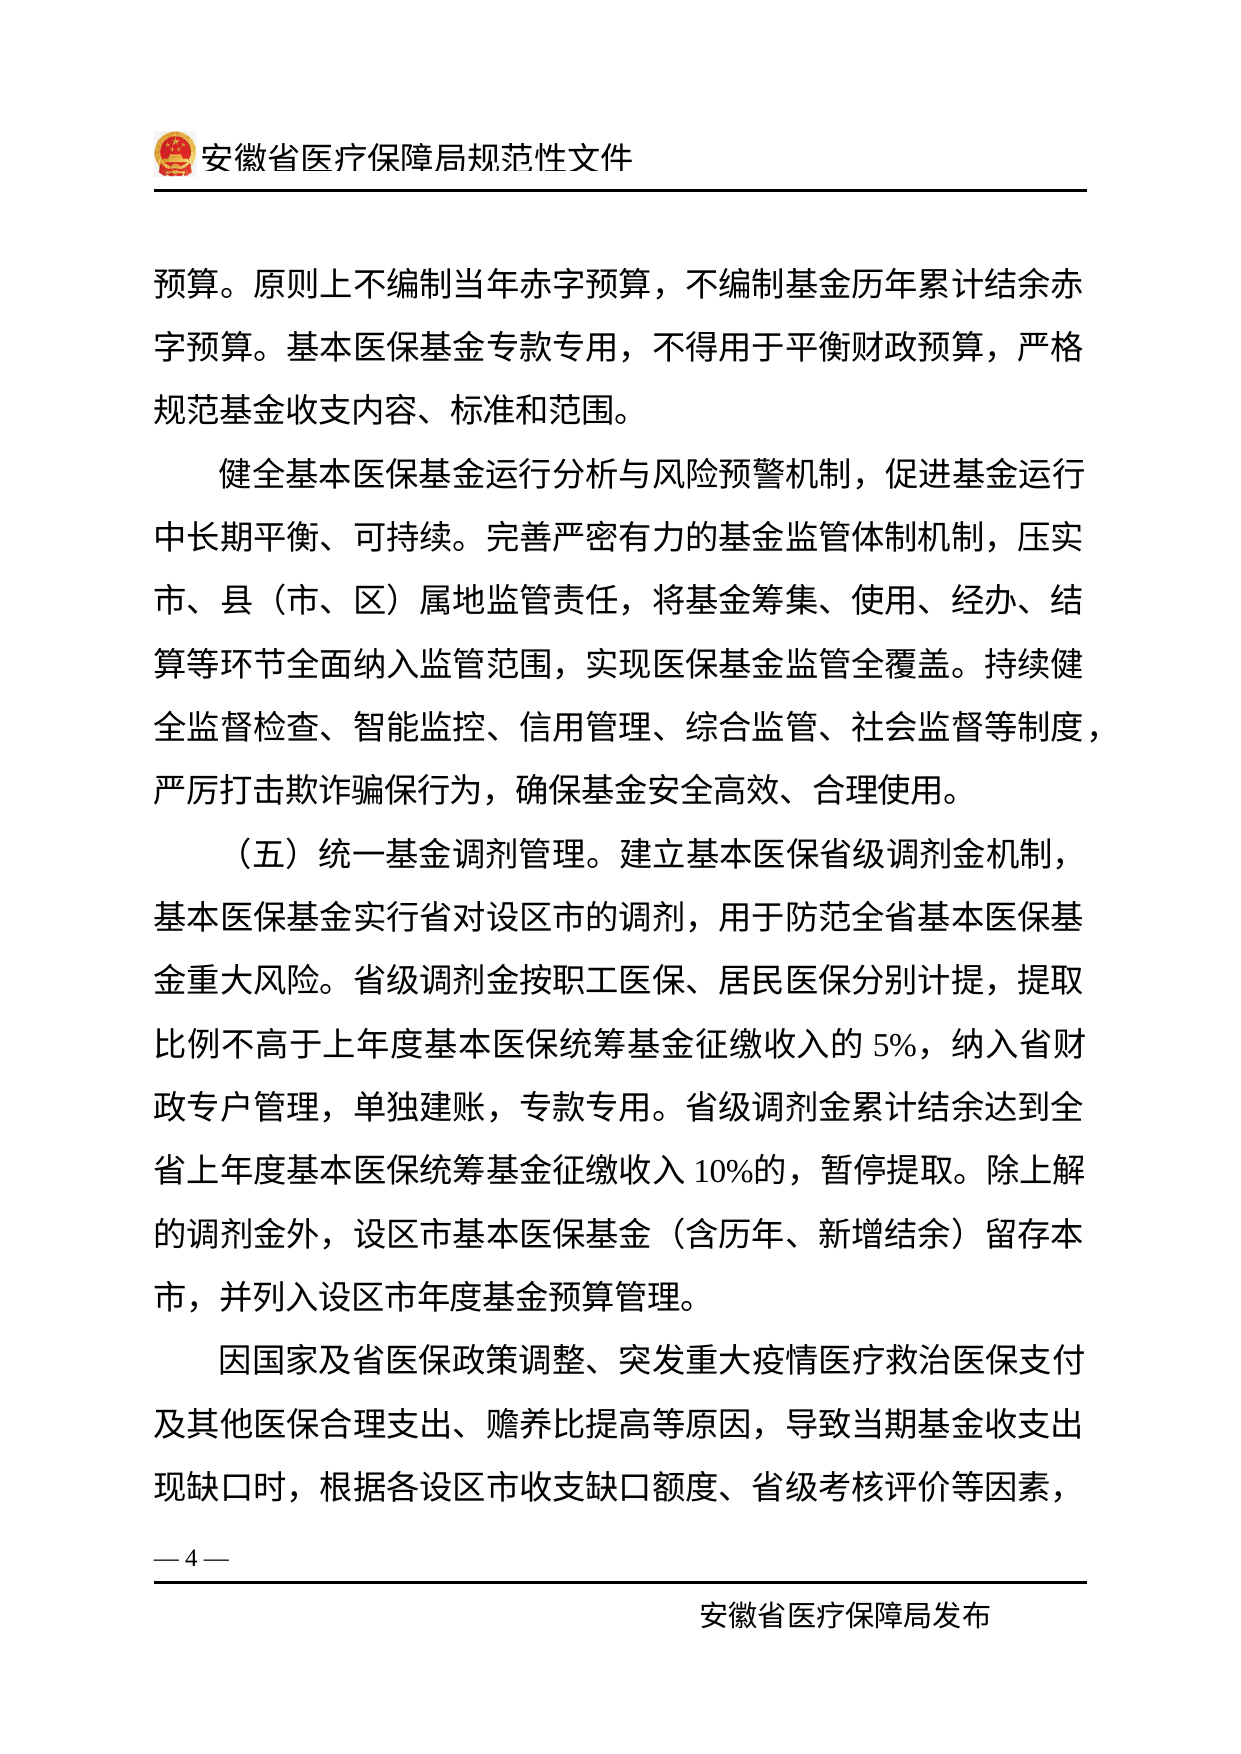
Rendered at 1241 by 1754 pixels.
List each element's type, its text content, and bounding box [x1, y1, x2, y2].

text （五）统一基金调剂管理。建立基本医保省级调剂金机制，基本医保基金实行省对设区市的调剂，用于防范全省基本医保基金重大风险。省级调剂金按职工医保、居民医保分别计提，提取比例不高于上年度基本医保统筹基金征缴收入的5%，纳入省财政专户管理，单独建账，专款专用。省级调剂金累计结余达到全省上年度基本医保统筹基金征缴收入10%的，暂停提取。除上解的调剂金外，设区市基本医保基金（含历年、新增结余）留存本市，并列入设区市年度基金预算管理。 [153, 820, 1087, 1326]
text 健全基本医保基金运行分析与风险预警机制，促进基金运行中长期平衡、可持续。完善严密有力的基金监管体制机制，压实市、县（市、区）属地监管责任，将基金筹集、使用、经办、结算等环节全面纳入监管范围，实现医保基金监管全覆盖。持续健全监督检查、智能监控、信用管理、综合监管、社会监督等制度，严厉打击欺诈骗保行为，确保基金安全高效、合理使用。 [153, 440, 1087, 820]
text 因国家及省医保政策调整、突发重大疫情医疗救治医保支付及其他医保合理支出、赡养比提高等原因，导致当期基金收支出现缺口时，根据各设区市收支缺口额度、省级考核评价等因素，由省级调剂金和当地历年累计结余基金按一定比例共同负担。基本医保省级调剂金管理办法由省财政会同医保、卫生健康等部门制定。 [153, 1326, 1087, 1516]
picture [153, 131, 197, 177]
